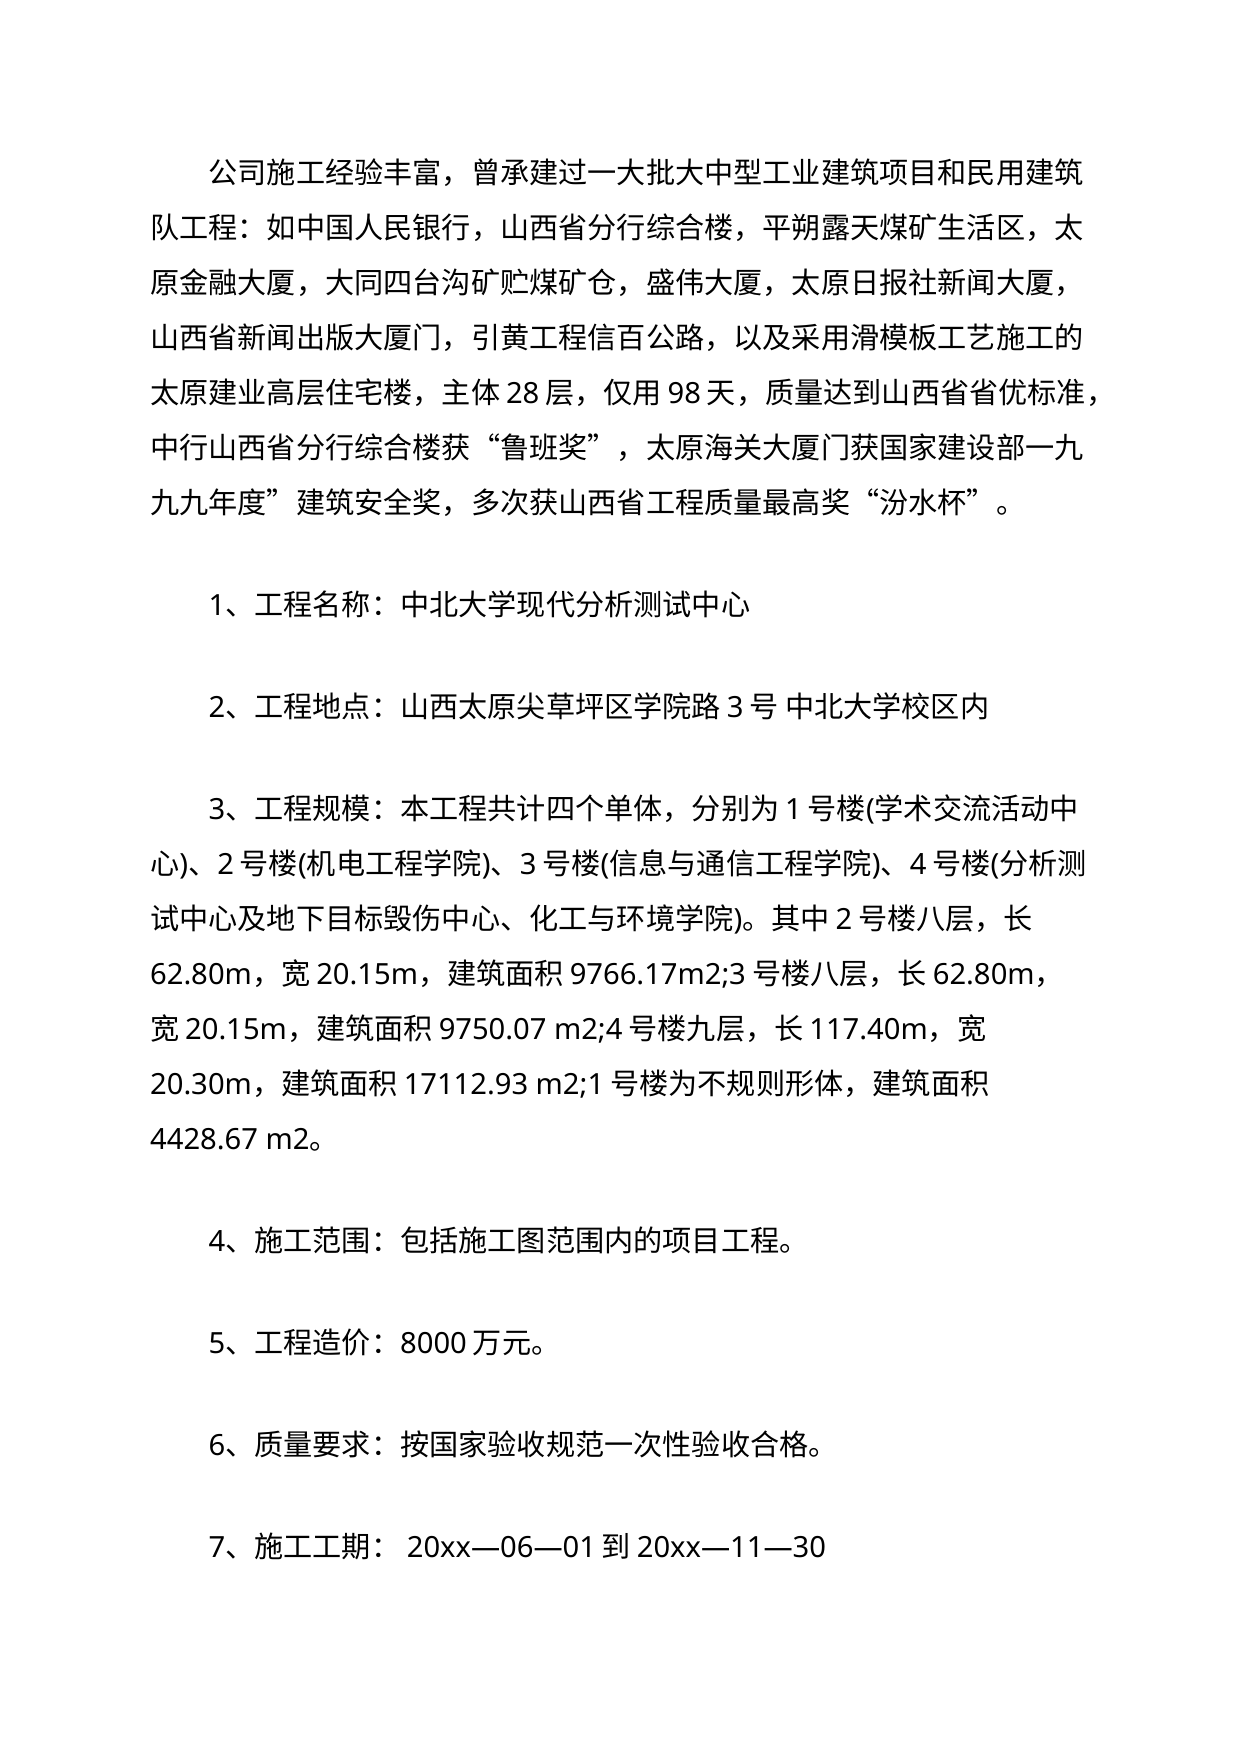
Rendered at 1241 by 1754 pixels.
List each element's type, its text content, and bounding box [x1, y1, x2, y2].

text 5、工程造价：8000万元。 [150, 1319, 1090, 1362]
text 6、质量要求：按国家验收规范一次性验收合格。 [150, 1421, 1090, 1463]
text 3、工程规模：本工程共计四个单体，分别为1号楼(学术交流活动中心)、2号楼(机电工程学院)、3号楼(信息与通信工程学院)、4号楼(分析测试中心及地下目标毁伤中心、化工与环境学院)。其中2号楼八层，长62.80m，宽20.15m，建筑面积9766.17m2;3号楼八层，长62.80m，宽20.15m，建筑面积9750.07 m2;4号楼九层，长117.40m，宽20.30m，建筑面积17112.93 m2;1号楼为不规则形体，建筑面积4428.67 m2。 [150, 785, 1090, 1158]
text 公司施工经验丰富，曾承建过一大批大中型工业建筑项目和民用建筑队工程：如中国人民银行，山西省分行综合楼，平朔露天煤矿生活区，太原金融大厦，大同四台沟矿贮煤矿仓，盛伟大厦，太原日报社新闻大厦，山西省新闻出版大厦门，引黄工程信百公路，以及采用滑模板工艺施工的太原建业高层住宅楼，主体28层，仅用98天，质量达到山西省省优标准，中行山西省分行综合楼获“鲁班奖”，太原海关大厦门获国家建设部一九九九年度”建筑安全奖，多次获山西省工程质量最高奖“汾水杯”。 [150, 150, 1090, 522]
text 4、施工范围：包括施工图范围内的项目工程。 [150, 1217, 1090, 1259]
text 2、工程地点：山西太原尖草坪区学院路3号 中北大学校区内 [150, 683, 1090, 726]
text 7、施工工期： 20xx—06—01到20xx—11—30 [150, 1523, 1090, 1566]
text 1、工程名称：中北大学现代分析测试中心 [150, 581, 1090, 624]
